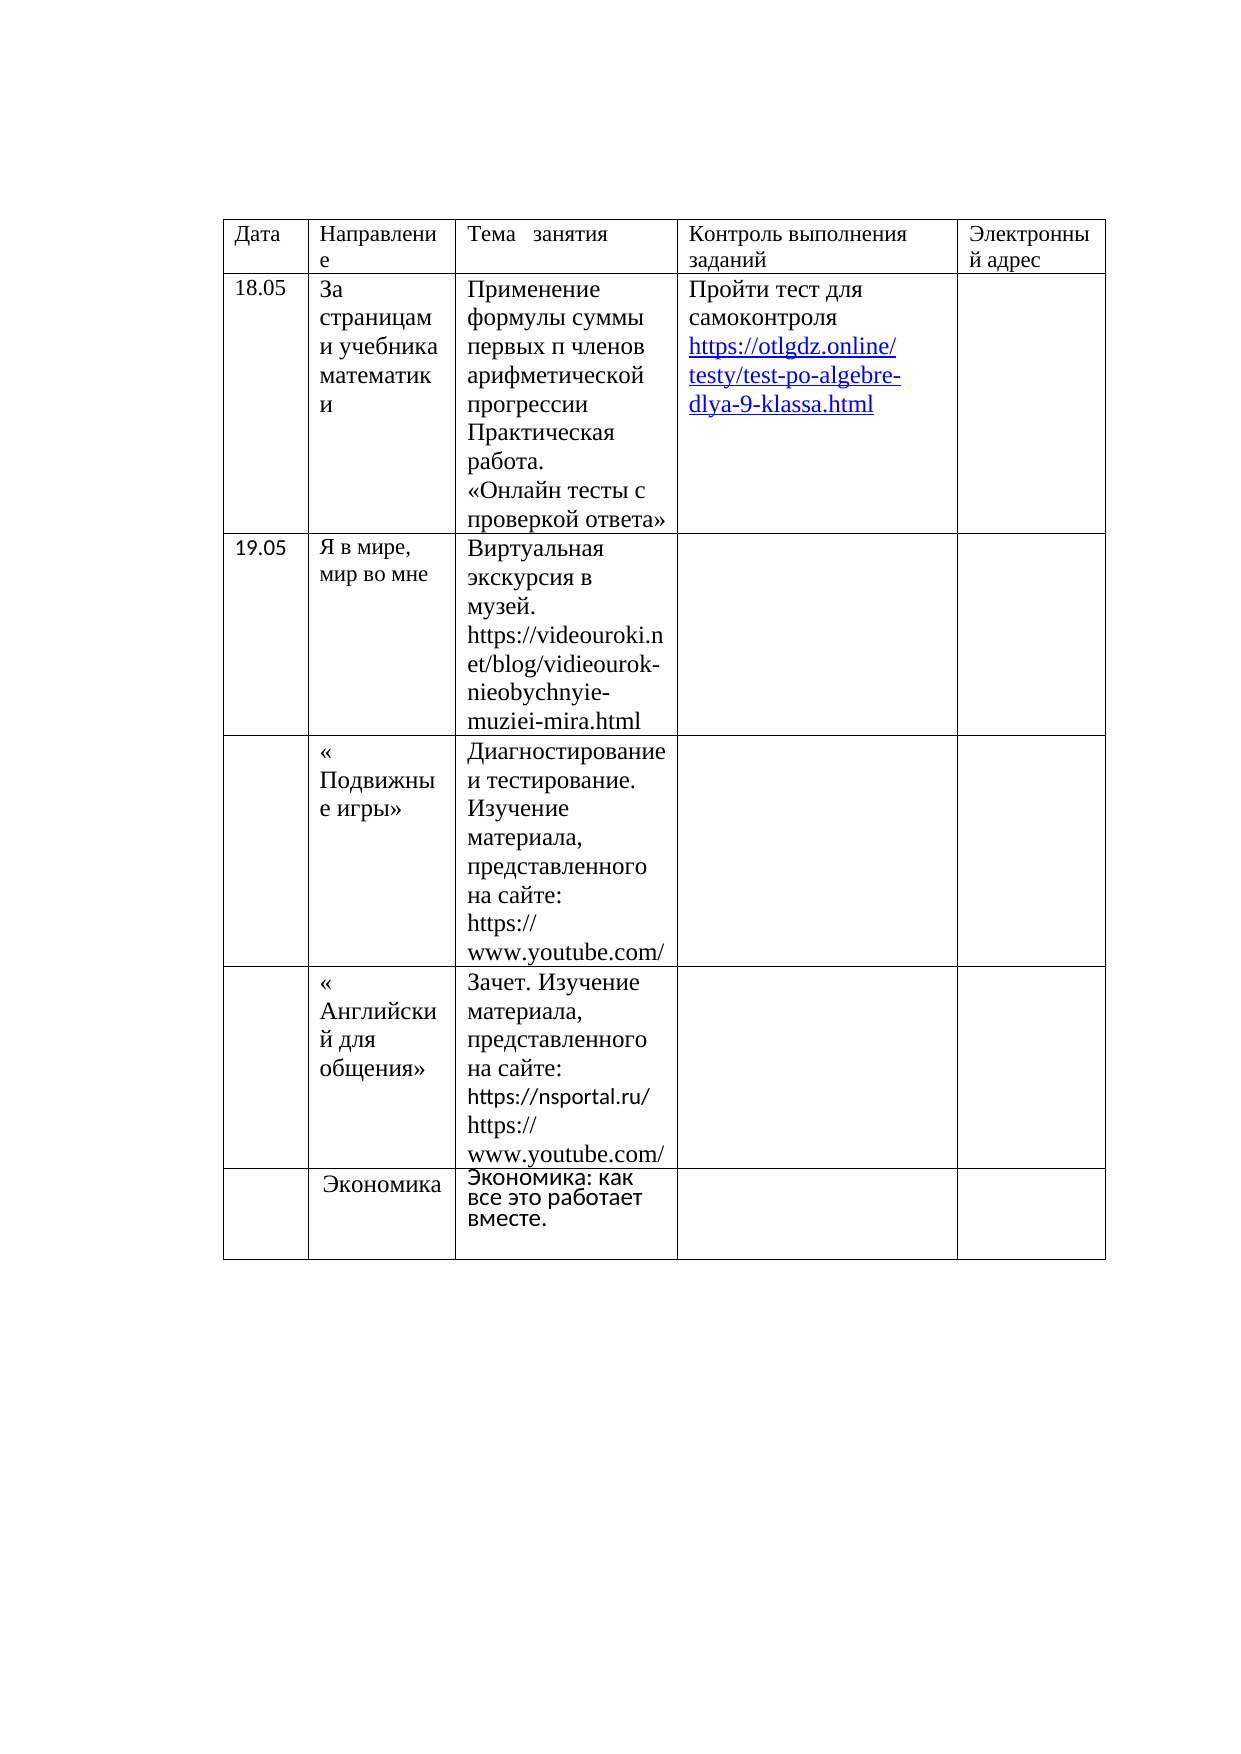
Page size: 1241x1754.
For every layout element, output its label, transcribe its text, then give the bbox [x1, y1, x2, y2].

table_cell [678, 736, 957, 966]
table_cell [958, 534, 1105, 735]
table_cell 18.05 [224, 274, 308, 532]
table_cell [958, 967, 1105, 1168]
table_cell 19.05 [224, 534, 308, 735]
table_header Тема занятия [456, 220, 677, 273]
table_cell Я в мире, мир во мне [309, 534, 455, 735]
table_cell Применение формулы суммы первых п членов арифметической прогрессии Практическая работа. «Онлайн тесты с проверкой ответа» [456, 274, 677, 532]
table_cell Зачет. Изучение материала, представленного на сайте: https://nsportal.ru/ https://www.youtube.com/ [456, 967, 677, 1168]
table_cell [678, 534, 957, 735]
table_cell «Подвижные игры» [309, 736, 455, 966]
table_header Направление [309, 220, 455, 273]
table_cell [678, 1169, 957, 1259]
table_cell За страницами учебника математики [309, 274, 455, 532]
table_cell Диагностирование и тестирование. Изучение материала, представленного на сайте: https://www.youtube.com/ [456, 736, 677, 966]
table_cell Экономика: как все это работает вместе. [456, 1169, 677, 1259]
table_cell Экономика [309, 1169, 455, 1259]
table_cell « Английский для общения» [309, 967, 455, 1168]
table_cell Виртуальная экскурсия в музей. https://videouroki.net/blog/vidieourok-nieobychnyie-muziei-mira.html [456, 534, 677, 735]
table_cell [958, 1169, 1105, 1259]
table_cell [958, 274, 1105, 532]
table_cell [958, 736, 1105, 966]
table_header Дата [224, 220, 308, 273]
table_cell Пройти тест для самоконтроля https://otlgdz.online/testy/test-po-algebre-dlya-9-klassa.html [678, 274, 957, 532]
table_cell [678, 967, 957, 1168]
table_cell [224, 967, 308, 1168]
table_header Электронный адрес [958, 220, 1105, 273]
table_cell [224, 736, 308, 966]
table_cell [224, 1169, 308, 1259]
table_header Контроль выполнения заданий [678, 220, 957, 273]
